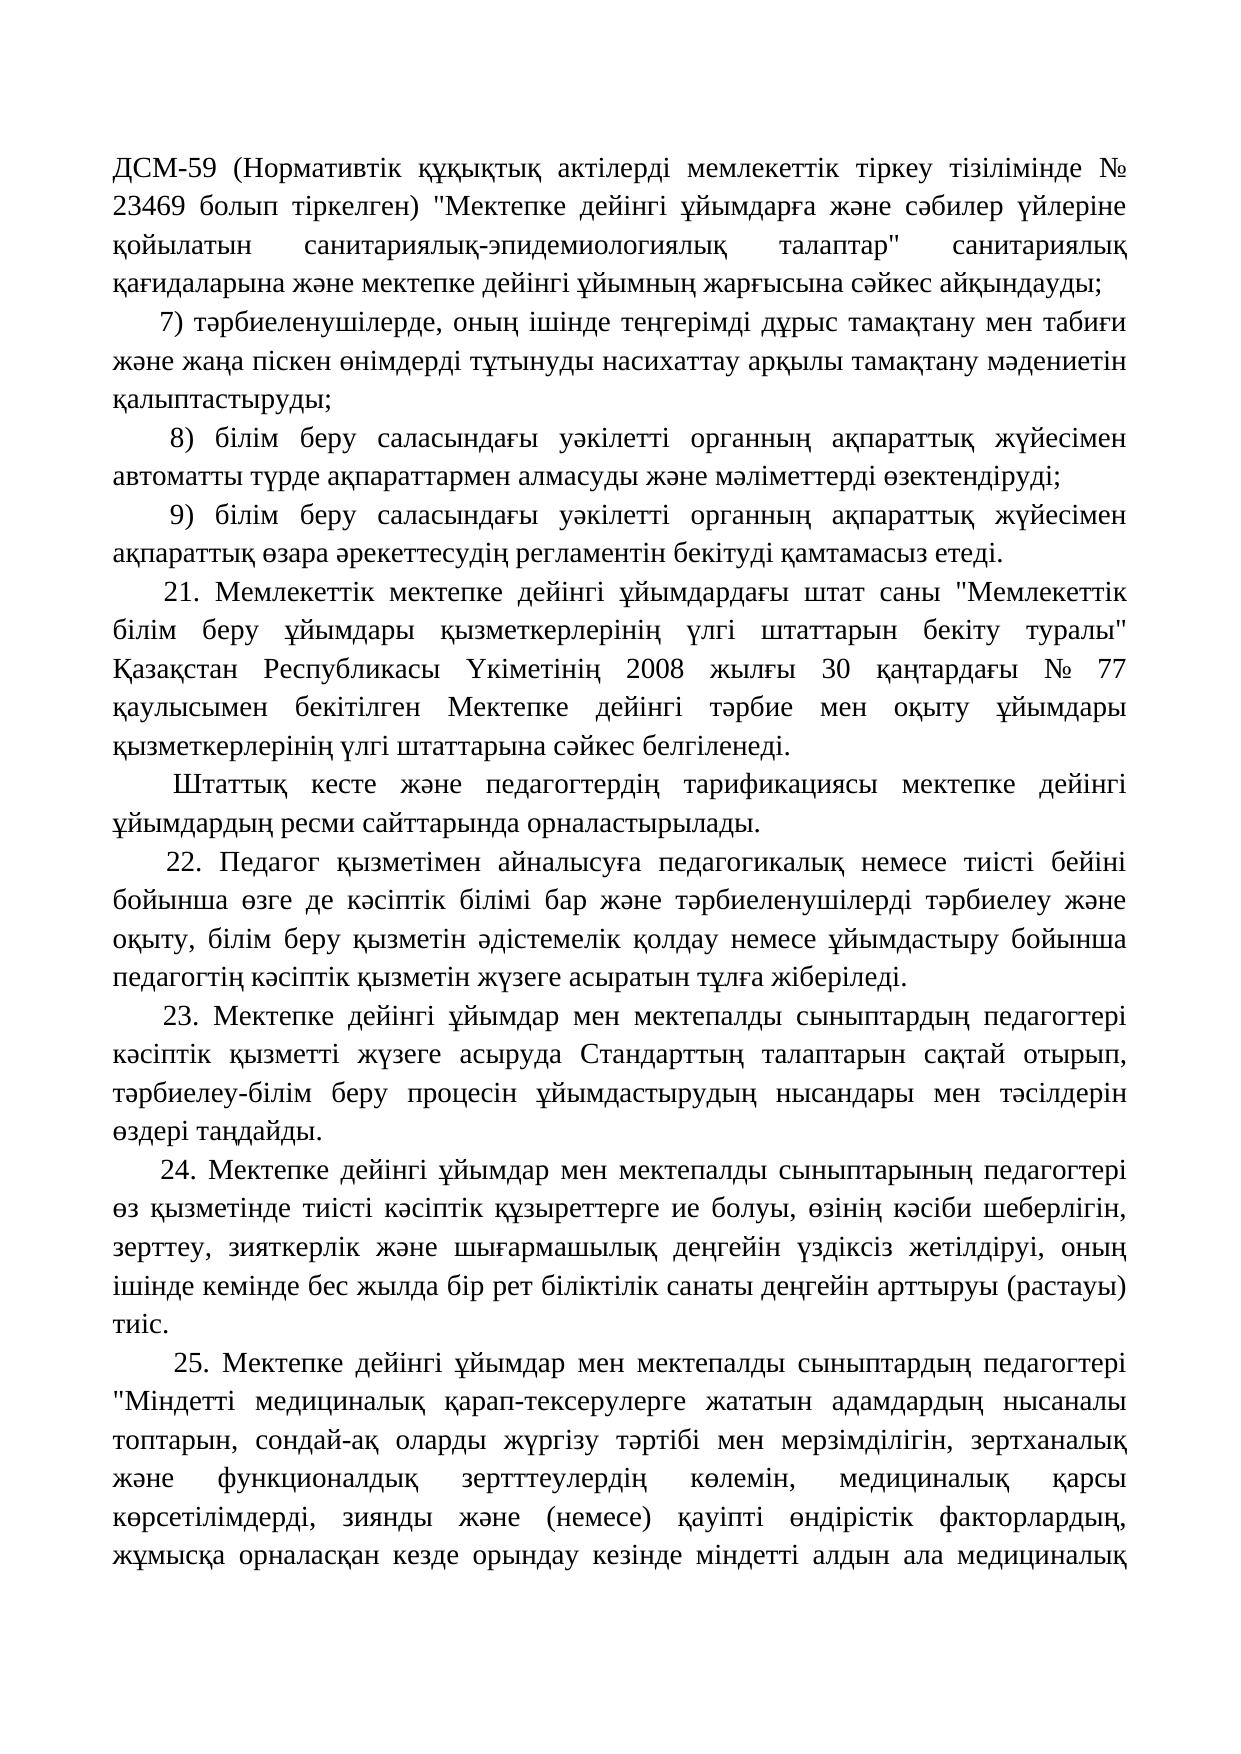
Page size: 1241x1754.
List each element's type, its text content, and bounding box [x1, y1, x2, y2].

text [112, 150, 1128, 299]
text 8) білім беру саласындағы уәкілетті органның ақпараттық жүйесімен автоматты түрде ақпараттармен алмасуды және мәліметтерді өзектендіруді; [112, 420, 1128, 492]
text 9) білім беру саласындағы уәкілетті органның ақпараттық жүйесімен ақпараттық өзара әрекеттесудің регламентін бекітуді қамтамасыз етеді. [112, 497, 1128, 569]
text 7) тәрбиеленушілерде, оның ішінде теңгерімді дұрыс тамақтану мен табиғи және жаңа піскен өнімдерді тұтынуды насихаттау арқылы тамақтану мәдениетін қалыптастыруды; [112, 304, 1128, 415]
text 24. Мектепке дейінгі ұйымдар мен мектепалды сыныптарының педагогтері өз қызметінде тиісті кәсіптік құзыреттерге ие болуы, өзінің кәсіби шеберлігін, зерттеу, зияткерлік және шығармашылық деңгейін үздіксіз жетілдіруі, оның ішінде кемінде бес жылда бір рет біліктілік санаты деңгейін арттыруы (растауы) тиіс. [112, 1152, 1128, 1340]
text Штаттық кесте және педагогтердің тарификациясы мектепке дейінгі ұйымдардың ресми сайттарында орналастырылады. [112, 767, 1128, 839]
text 22. Педагог қызметімен айналысуға педагогикалық немесе тиісті бейіні бойынша өзге де кәсіптік білімі бар және тәрбиеленушілерді тәрбиелеу және оқыту, білім беру қызметін әдістемелік қолдау немесе ұйымдастыру бойынша педагогтің кәсіптік қызметін жүзеге асыратын тұлға жіберіледі. [112, 844, 1128, 993]
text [112, 1345, 1128, 1571]
text 21. Мемлекеттік мектепке дейінгі ұйымдардағы штат саны "Мемлекеттік білім беру ұйымдары қызметкерлерінің үлгі штаттарын бекіту туралы" Қазақстан Республикасы Үкіметінің 2008 жылғы 30 қаңтардағы № 77 қаулысымен бекітілген Мектепке дейінгі тәрбие мен оқыту ұйымдары қызметкерлерінің үлгі штаттарына сәйкес белгіленеді. [112, 574, 1128, 762]
text 23. Мектепке дейінгі ұйымдар мен мектепалды сыныптардың педагогтері кәсіптік қызметті жүзеге асыруда Стандарттың талаптарын сақтай отырып, тәрбиелеу-білім беру процесін ұйымдастырудың нысандары мен тәсілдерін өздері таңдайды. [112, 998, 1128, 1147]
